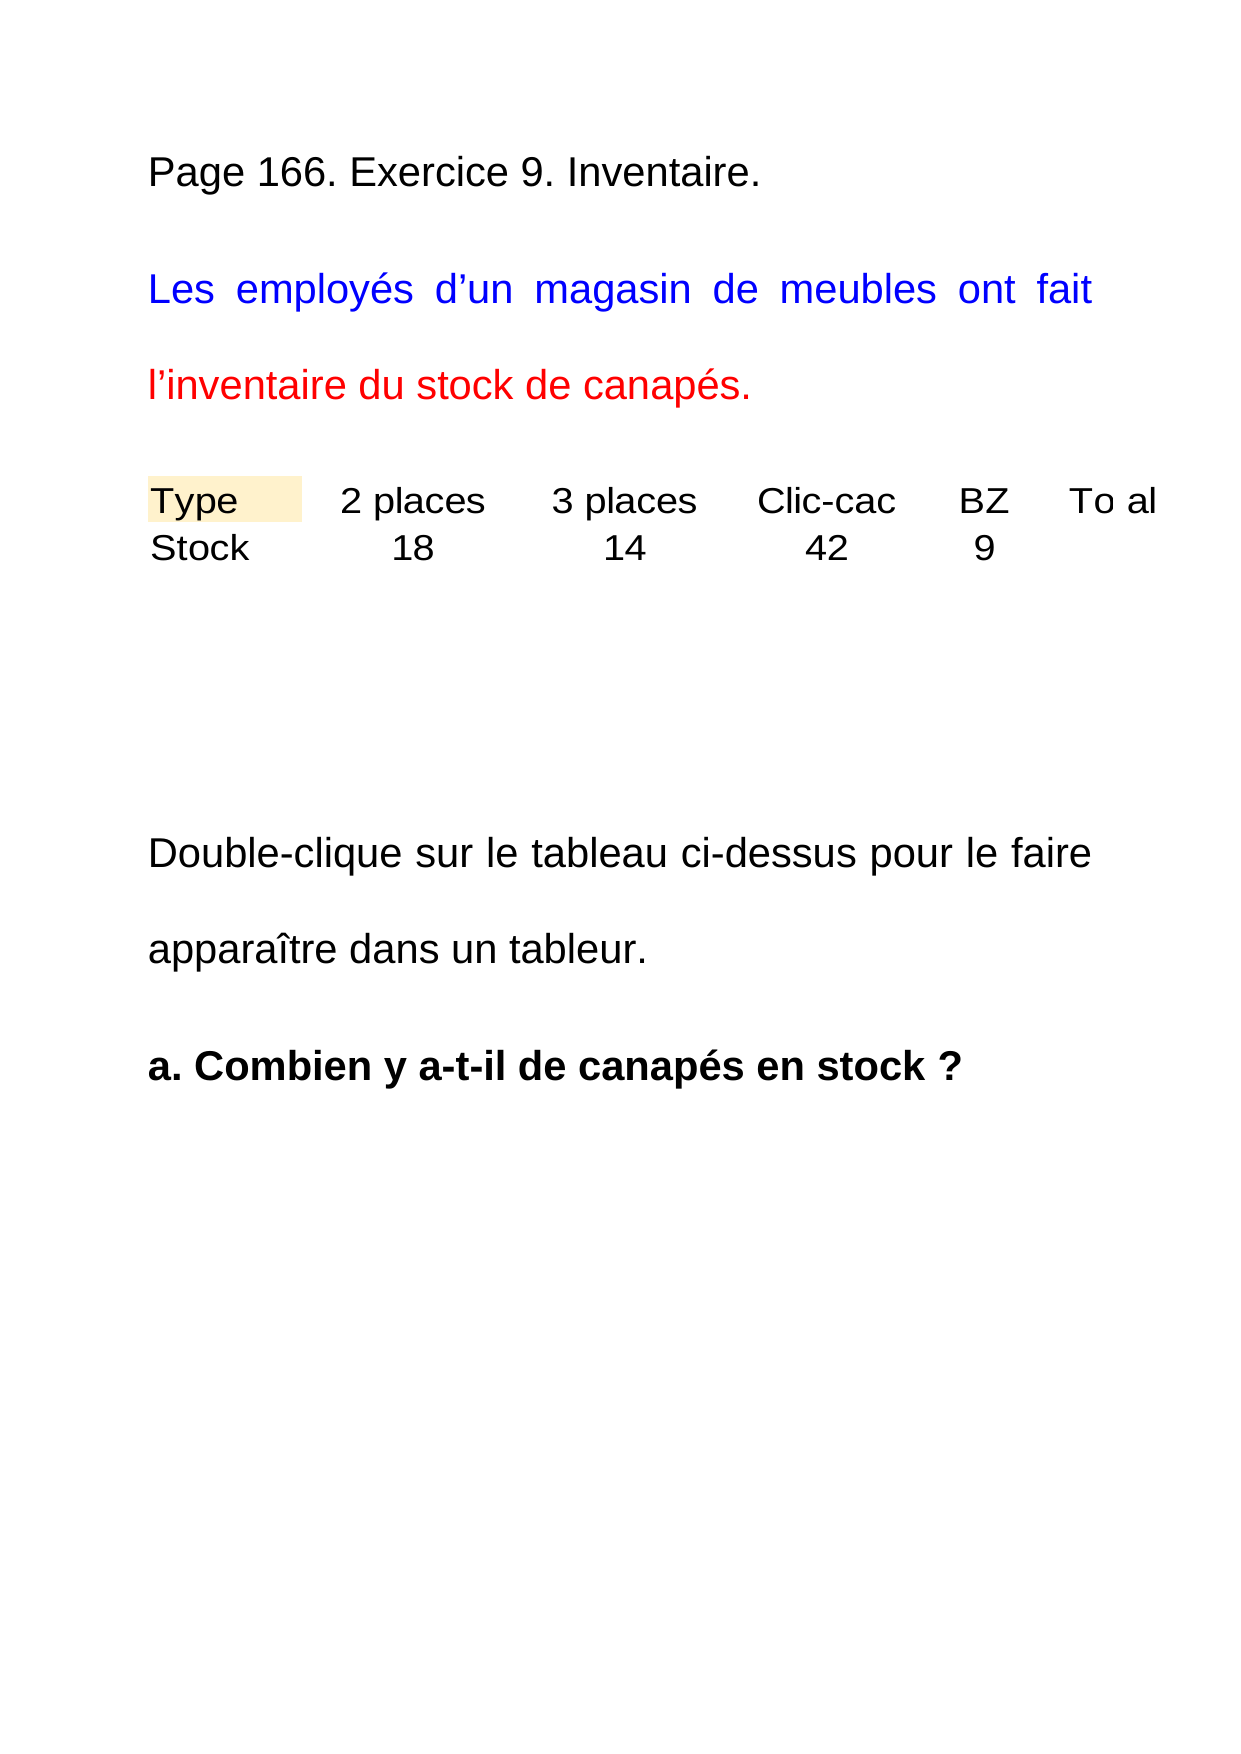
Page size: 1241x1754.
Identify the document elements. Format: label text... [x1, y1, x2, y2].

text a. Combien y a-t-il de canapés en stock ? [148, 1041, 1093, 1089]
text Double-clique sur le tableau ci-dessus pour le faire apparaître dans un tableur. [148, 828, 1093, 972]
text Page 166. Exercice 9. Inventaire. [148, 148, 1093, 196]
text Les employés d’un magasin de meubles ont fait l’inventaire du stock de canapés. [148, 264, 1093, 408]
